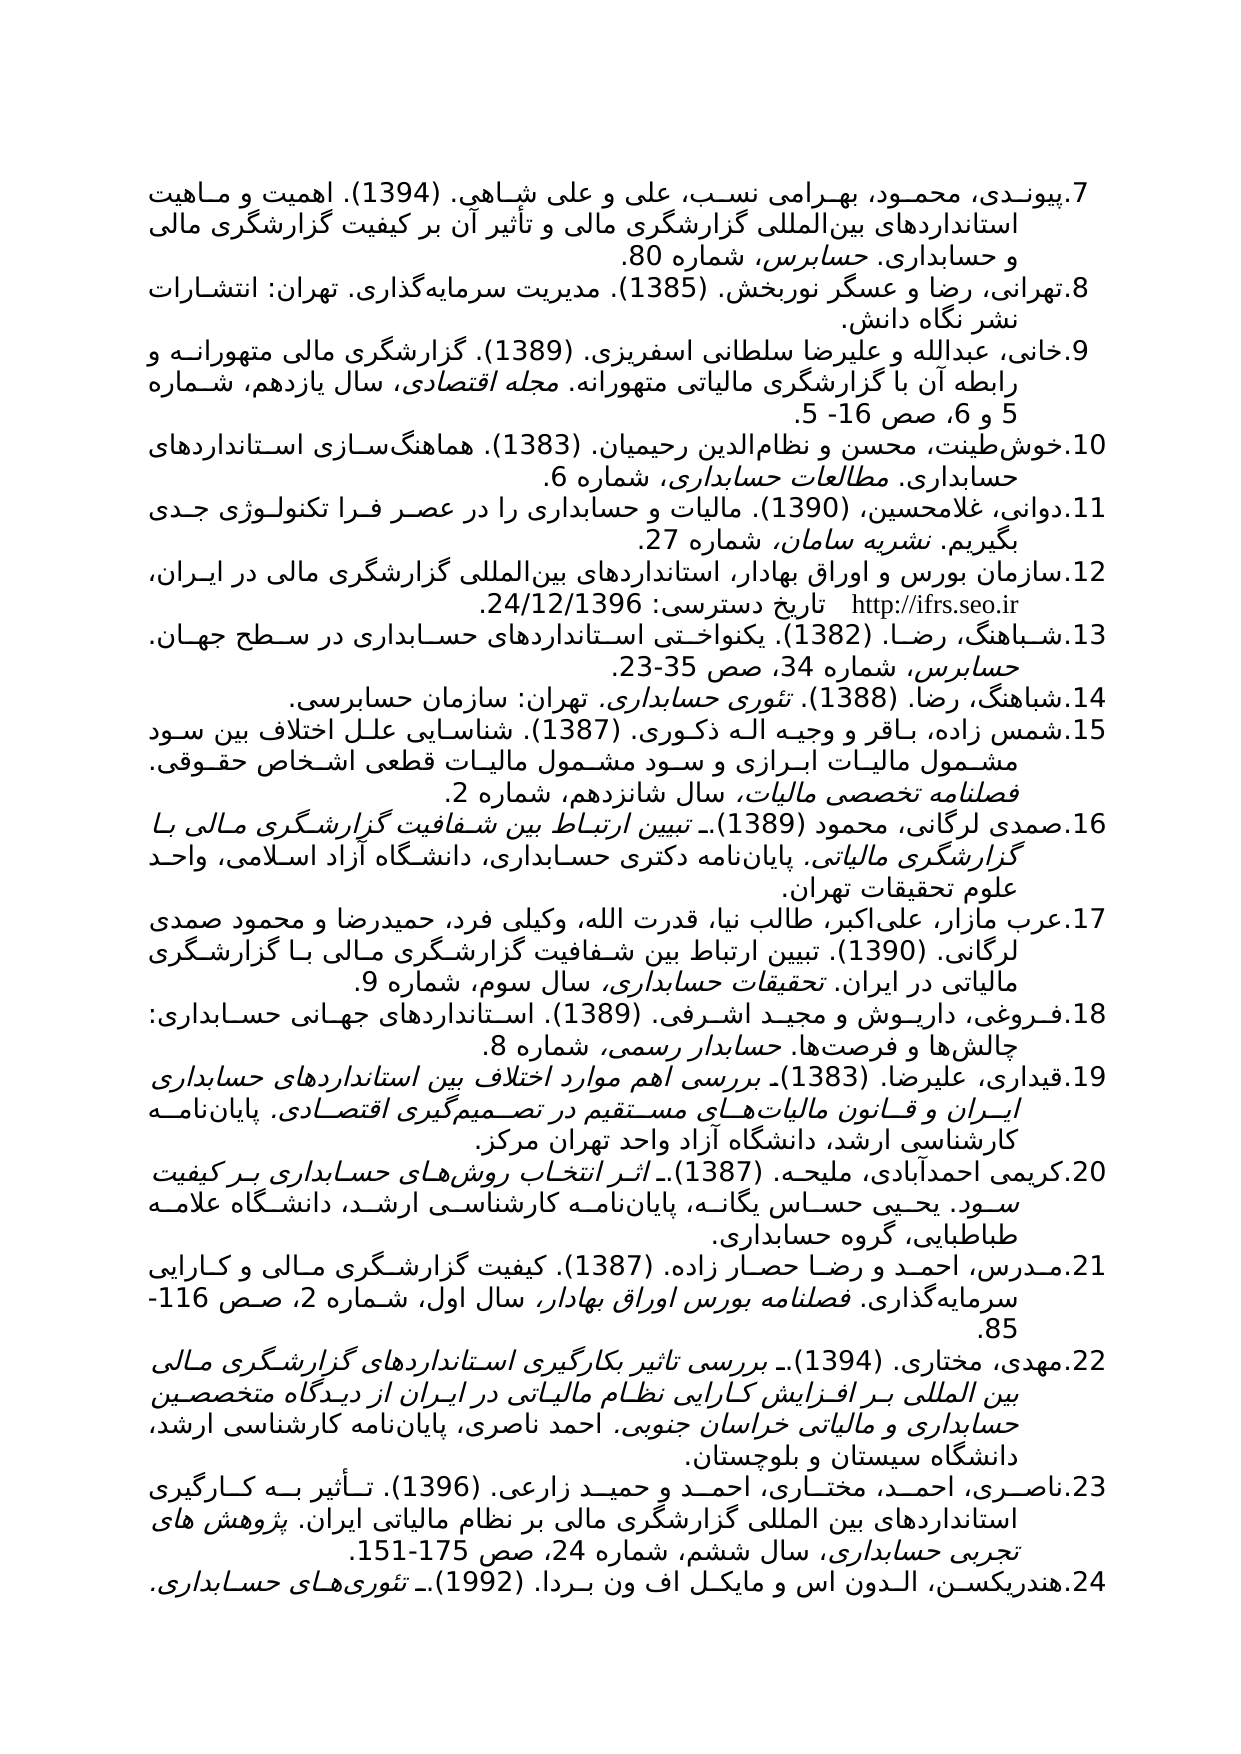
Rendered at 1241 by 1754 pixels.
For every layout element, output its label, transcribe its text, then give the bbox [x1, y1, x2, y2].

list مهدی، مختاری. (1394). بررسی تاثیر بکارگیری استانداردهای گزارشگری مالی بین المللی بر افزایش کارایی نظام مالیاتی در ایران از دیدگاه متخصصین حسابداری و مالیاتی خراسان جنوبی. احمد ناصری، پایان‌نامه کارشناسی ارشد، دانشگاه سیستان و بلوچستان. [148, 1345, 1063, 1472]
list شباهنگ، رضا. (1388). تئوری حسابداری. تهران: سازمان حسابرسی. [148, 683, 1063, 714]
list مدرس، احمد و رضا حصار زاده. (1387). کیفیت گزارشگری مالی و کارایی سرمایه‌گذاری. فصلنامه بورس اوراق بهادار، سال اول، شماره 2، صص 116- 85. [148, 1251, 1063, 1345]
list صمدی لرگانی، محمود (1389). تبیین ارتباط بین شفافیت گزارشگری مالی با گزارشگری مالیاتی. پایان‌نامه دکتری حسابداری، دانشگاه آزاد اسلامی، واحد علوم تحقیقات تهران. [148, 809, 1063, 903]
list شمس زاده، باقر و وجیه اله ذکوری. (1387). شناسایی علل اختلاف بین سود مشمول مالیات ابرازی و سود مشمول مالیات قطعی اشخاص حقوقی. فصلنامه تخصصی مالیات، سال شانزدهم، شماره 2. [148, 714, 1063, 809]
list سازمان بورس و اوراق بهادار، استانداردهای بین‌المللی گزارشگری مالی در ایران، http://ifrs.seo.ir تاریخ دسترسی: 24/12/1396. [148, 556, 1063, 619]
list کریمی احمدآبادی، ملیحه. (1387). اثر انتخاب روش‌های حسابداری بر کیفیت سود. یحیی حساس یگانه، پایان‌نامه کارشناسی ارشد، دانشگاه علامه طباطبایی، گروه حسابداری. [148, 1156, 1063, 1251]
list ناصری، احمد، مختاری، احمد و حمید زارعی. (1396). تأثیر به کارگیری استانداردهای بین المللی گزارشگری مالی بر نظام مالیاتی ایران. پژوهش های تجربی حسابداری، سال ششم، شماره 24، صص 175-151. [148, 1472, 1063, 1566]
list خوش‌طینت، محسن و نظام‌الدین رحیمیان. (1383). هماهنگ‌سازی استانداردهای حسابداری. مطالعات حسابداری، شماره 6. [148, 430, 1063, 493]
list خانی، عبدالله و علیرضا سلطانی اسفریزی. (1389). گزارشگری مالی متهورانه و رابطه آن با گزارشگری مالیاتی متهورانه. مجله اقتصادی، سال یازدهم، شماره 5 و 6، صص 16- 5. [148, 335, 1063, 430]
list پیوندی، محمود، بهرامی نسب، علی و علی شاهی. (1394). اهمیت و ماهیت استانداردهای بین‌المللی گزارشگری مالی و تأثیر آن بر کیفیت گزارشگری مالی و حسابداری. حسابرس، شماره 80. [148, 177, 1063, 272]
list قیداری، علیرضا. (1383). بررسی اهم موارد اختلاف بین استانداردهای حسابداری ایران و قانون مالیات‌های مستقیم در تصمیم‌گیری اقتصادی. پایان‌نامه کارشناسی ارشد، دانشگاه آزاد واحد تهران مرکز. [148, 1061, 1063, 1156]
list دوانی، غلامحسین، (1390). مالیات و حسابداری را در عصر فرا تکنولوژی جدی بگیریم. نشریه سامان، شماره 27. [148, 493, 1063, 556]
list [148, 1566, 1063, 1598]
list فروغی، داریوش و مجید اشرفی. (1389). استانداردهای جهانی حسابداری: چالش‌ها و فرصت‌ها. حسابدار رسمی، شماره 8. [148, 998, 1063, 1061]
list شباهنگ، رضا. (1382). یکنواختی استانداردهای حسابداری در سطح جهان. حسابرس، شماره 34، صص 35-23. [148, 619, 1063, 683]
list عرب مازار، علی‌اکبر، طالب نیا، قدرت الله، وکیلی فرد، حمیدرضا و محمود صمدی لرگانی. (1390). تبیین ارتباط بین شفافیت گزارشگری مالی با گزارشگری مالیاتی در ایران. تحقیقات حسابداری، سال سوم، شماره 9. [148, 903, 1063, 998]
list تهرانی، رضا و عسگر نوربخش. (1385). مدیریت سرمایه‌گذاری. تهران: انتشارات نشر نگاه دانش. [148, 272, 1063, 335]
